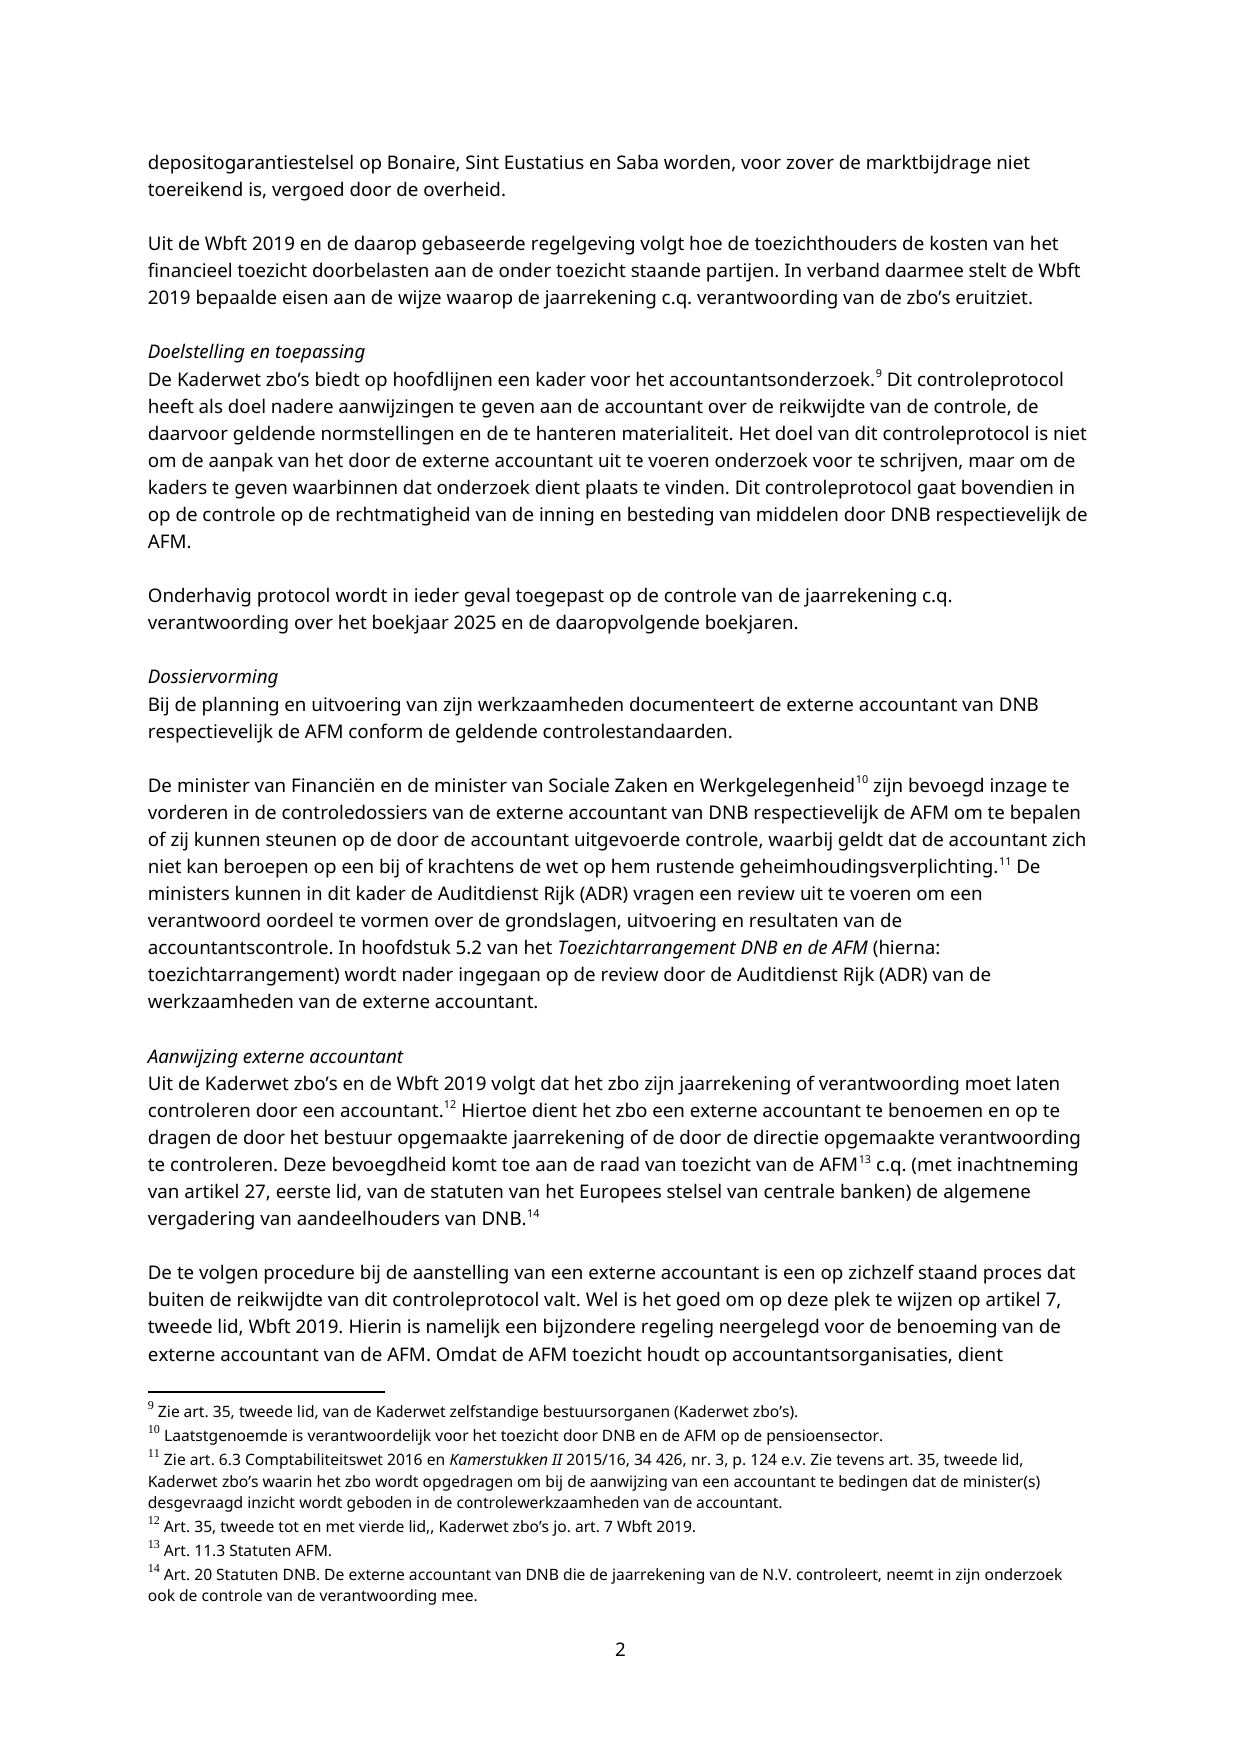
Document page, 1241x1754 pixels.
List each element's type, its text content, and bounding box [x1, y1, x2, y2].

text De Wbft 2019 stelt bijzondere eisen aan de jaarrekening of verantwoording van de zbo’s en regelt de wijze waarop hun toezicht wordt bekostigd. Met ingang van 1 januari 2015 is de bijdrage van de overheid aan het financieel toezicht afgeschaft. De toezichthouders brengen de kosten van het toezicht jaarlijks volledig in rekening bij de onder toezicht staande partijen. Alleen de kosten voor het financieel toezicht en het depositogarantiestelsel op Bonaire, Sint Eustatius en Saba worden, voor zover de marktbijdrage niet toereikend is, vergoed door de overheid. [148, 148, 1092, 202]
subtitle Doelstelling en toepassing [148, 337, 1092, 364]
text De minister van Financiën en de minister van Sociale Zaken en Werkgelegenheid zijn bevoegd inzage te vorderen in de controledossiers van de externe accountant van DNB respectievelijk de AFM om te bepalen of zij kunnen steunen op de door de accountant uitgevoerde controle, waarbij geldt dat de accountant zich niet kan beroepen op een bij of krachtens de wet op hem rustende geheimhoudingsverplichting. De ministers kunnen in dit kader de Auditdienst Rijk (ADR) vragen een review uit te voeren om een verantwoord oordeel te vormen over de grondslagen, uitvoering en resultaten van de accountantscontrole. In hoofdstuk 5.2 van het Toezichtarrangement DNB en de AFM (hierna: toezichtarrangement) wordt nader ingegaan op de review door de Auditdienst Rijk (ADR) van de werkzaamheden van de externe accountant. [148, 771, 1092, 1014]
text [148, 1258, 1092, 1366]
text Onderhavig protocol wordt in ieder geval toegepast op de controle van de jaarrekening c.q. verantwoording over het boekjaar 2025 en de daaropvolgende boekjaren. [148, 581, 1092, 635]
text Bij de planning en uitvoering van zijn werkzaamheden documenteert de externe accountant van DNB respectievelijk de AFM conform de geldende controlestandaarden. [148, 689, 1092, 743]
text De Kaderwet zbo’s biedt op hoofdlijnen een kader voor het accountantsonderzoek. Dit controleprotocol heeft als doel nadere aanwijzingen te geven aan de accountant over de reikwijdte van de controle, de daarvoor geldende normstellingen en de te hanteren materialiteit. Het doel van dit controleprotocol is niet om de aanpak van het door de externe accountant uit te voeren onderzoek voor te schrijven, maar om de kaders te geven waarbinnen dat onderzoek dient plaats te vinden. Dit controleprotocol gaat bovendien in op de controle op de rechtmatigheid van de inning en besteding van middelen door DNB respectievelijk de AFM. [148, 364, 1092, 554]
subtitle Dossiervorming [148, 662, 1092, 689]
text Uit de Kaderwet zbo’s en de Wbft 2019 volgt dat het zbo zijn jaarrekening of verantwoording moet laten controleren door een accountant. Hiertoe dient het zbo een externe accountant te benoemen en op te dragen de door het bestuur opgemaakte jaarrekening of de door de directie opgemaakte verantwoording te controleren. Deze bevoegdheid komt toe aan de raad van toezicht van de AFM c.q. (met inachtneming van artikel 27, eerste lid, van de statuten van het Europees stelsel van centrale banken) de algemene vergadering van aandeelhouders van DNB. [148, 1068, 1092, 1231]
text Uit de Wbft 2019 en de daarop gebaseerde regelgeving volgt hoe de toezichthouders de kosten van het financieel toezicht doorbelasten aan de onder toezicht staande partijen. In verband daarmee stelt de Wbft 2019 bepaalde eisen aan de wijze waarop de jaarrekening c.q. verantwoording van de zbo’s eruitziet. [148, 229, 1092, 310]
subtitle Aanwijzing externe accountant [148, 1041, 1092, 1068]
